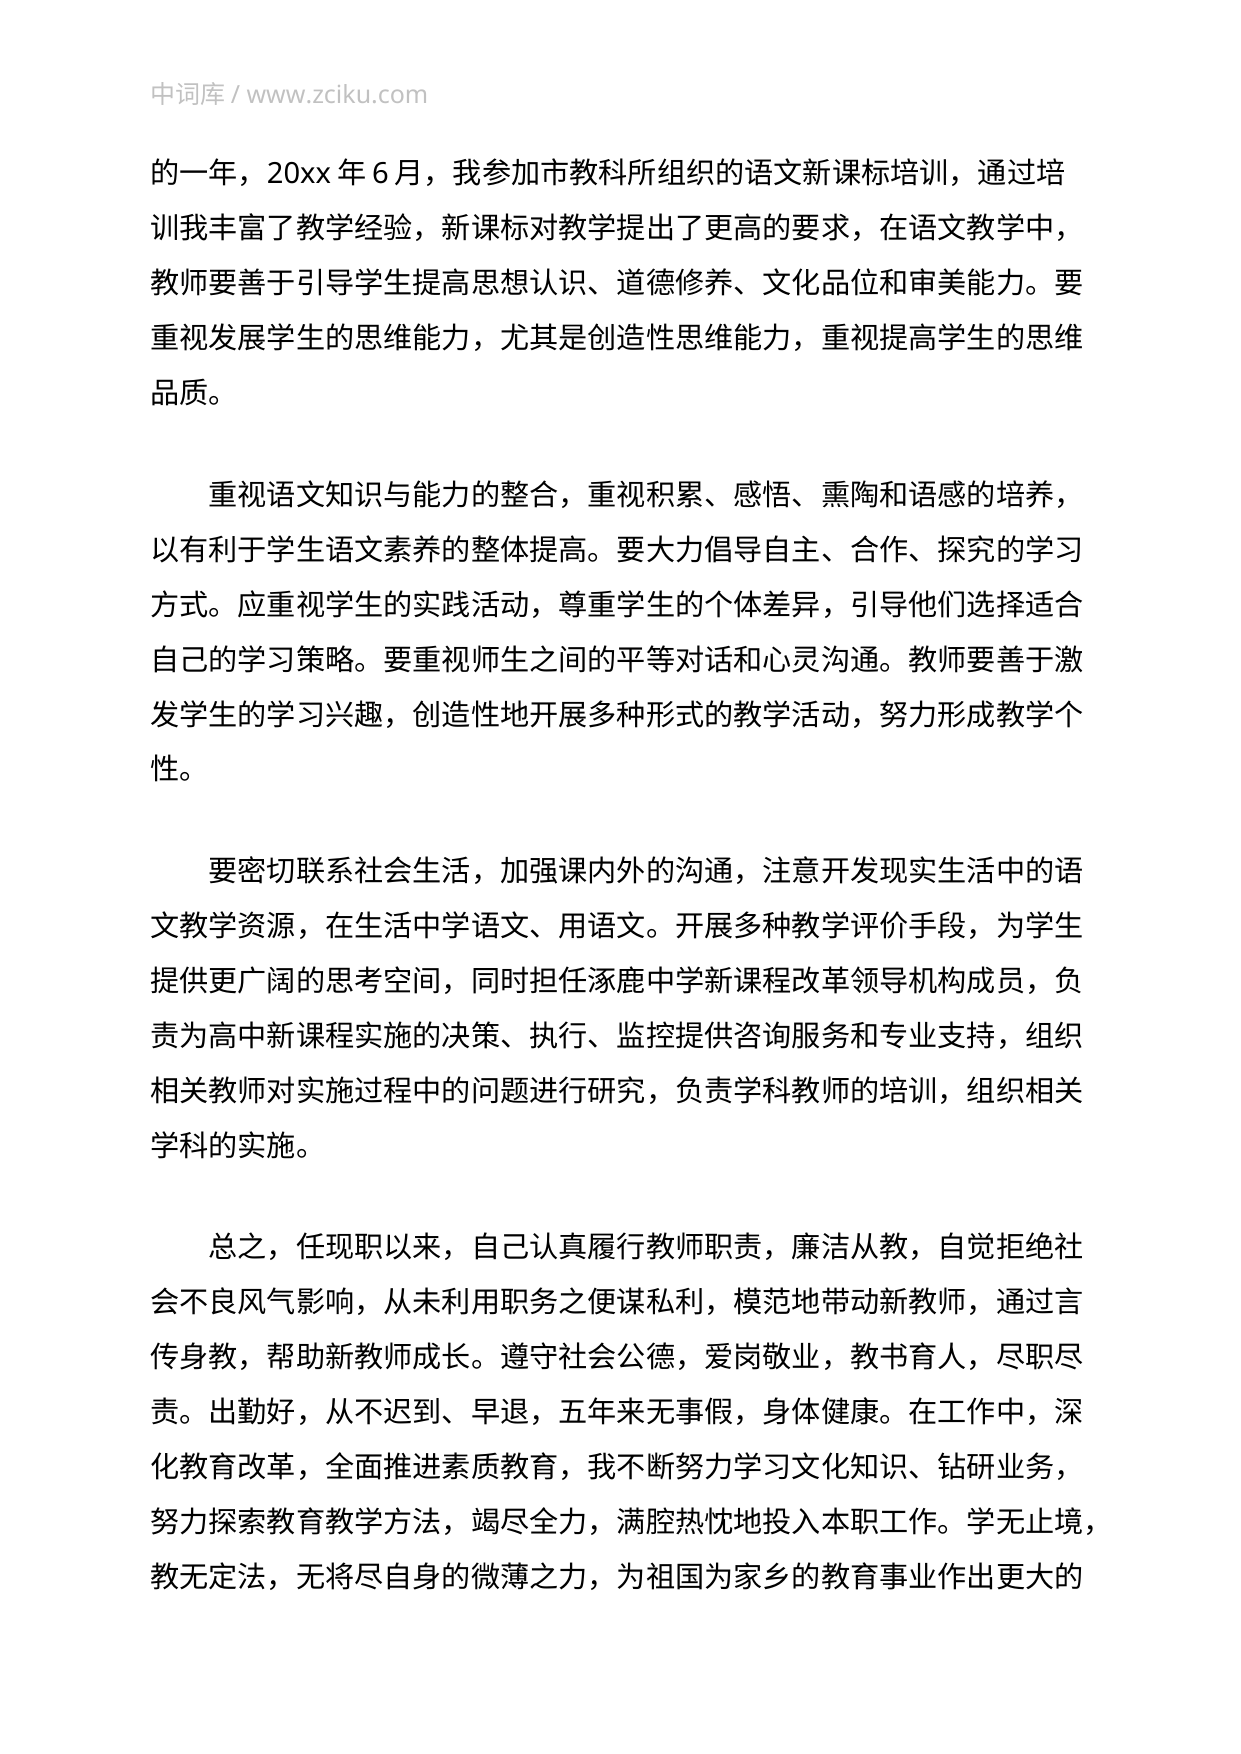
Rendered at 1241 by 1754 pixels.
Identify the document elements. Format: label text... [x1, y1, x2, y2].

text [150, 150, 1090, 412]
text 重视语文知识与能力的整合，重视积累、感悟、熏陶和语感的培养，以有利于学生语文素养的整体提高。要大力倡导自主、合作、探究的学习方式。应重视学生的实践活动，尊重学生的个体差异，引导他们选择适合自己的学习策略。要重视师生之间的平等对话和心灵沟通。教师要善于激发学生的学习兴趣，创造性地开展多种形式的教学活动，努力形成教学个性。 [150, 471, 1090, 788]
text 要密切联系社会生活，加强课内外的沟通，注意开发现实生活中的语文教学资源，在生活中学语文、用语文。开展多种教学评价手段，为学生提供更广阔的思考空间，同时担任涿鹿中学新课程改革领导机构成员，负责为高中新课程实施的决策、执行、监控提供咨询服务和专业支持，组织相关教师对实施过程中的问题进行研究，负责学科教师的培训，组织相关学科的实施。 [150, 848, 1090, 1164]
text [150, 1224, 1090, 1596]
